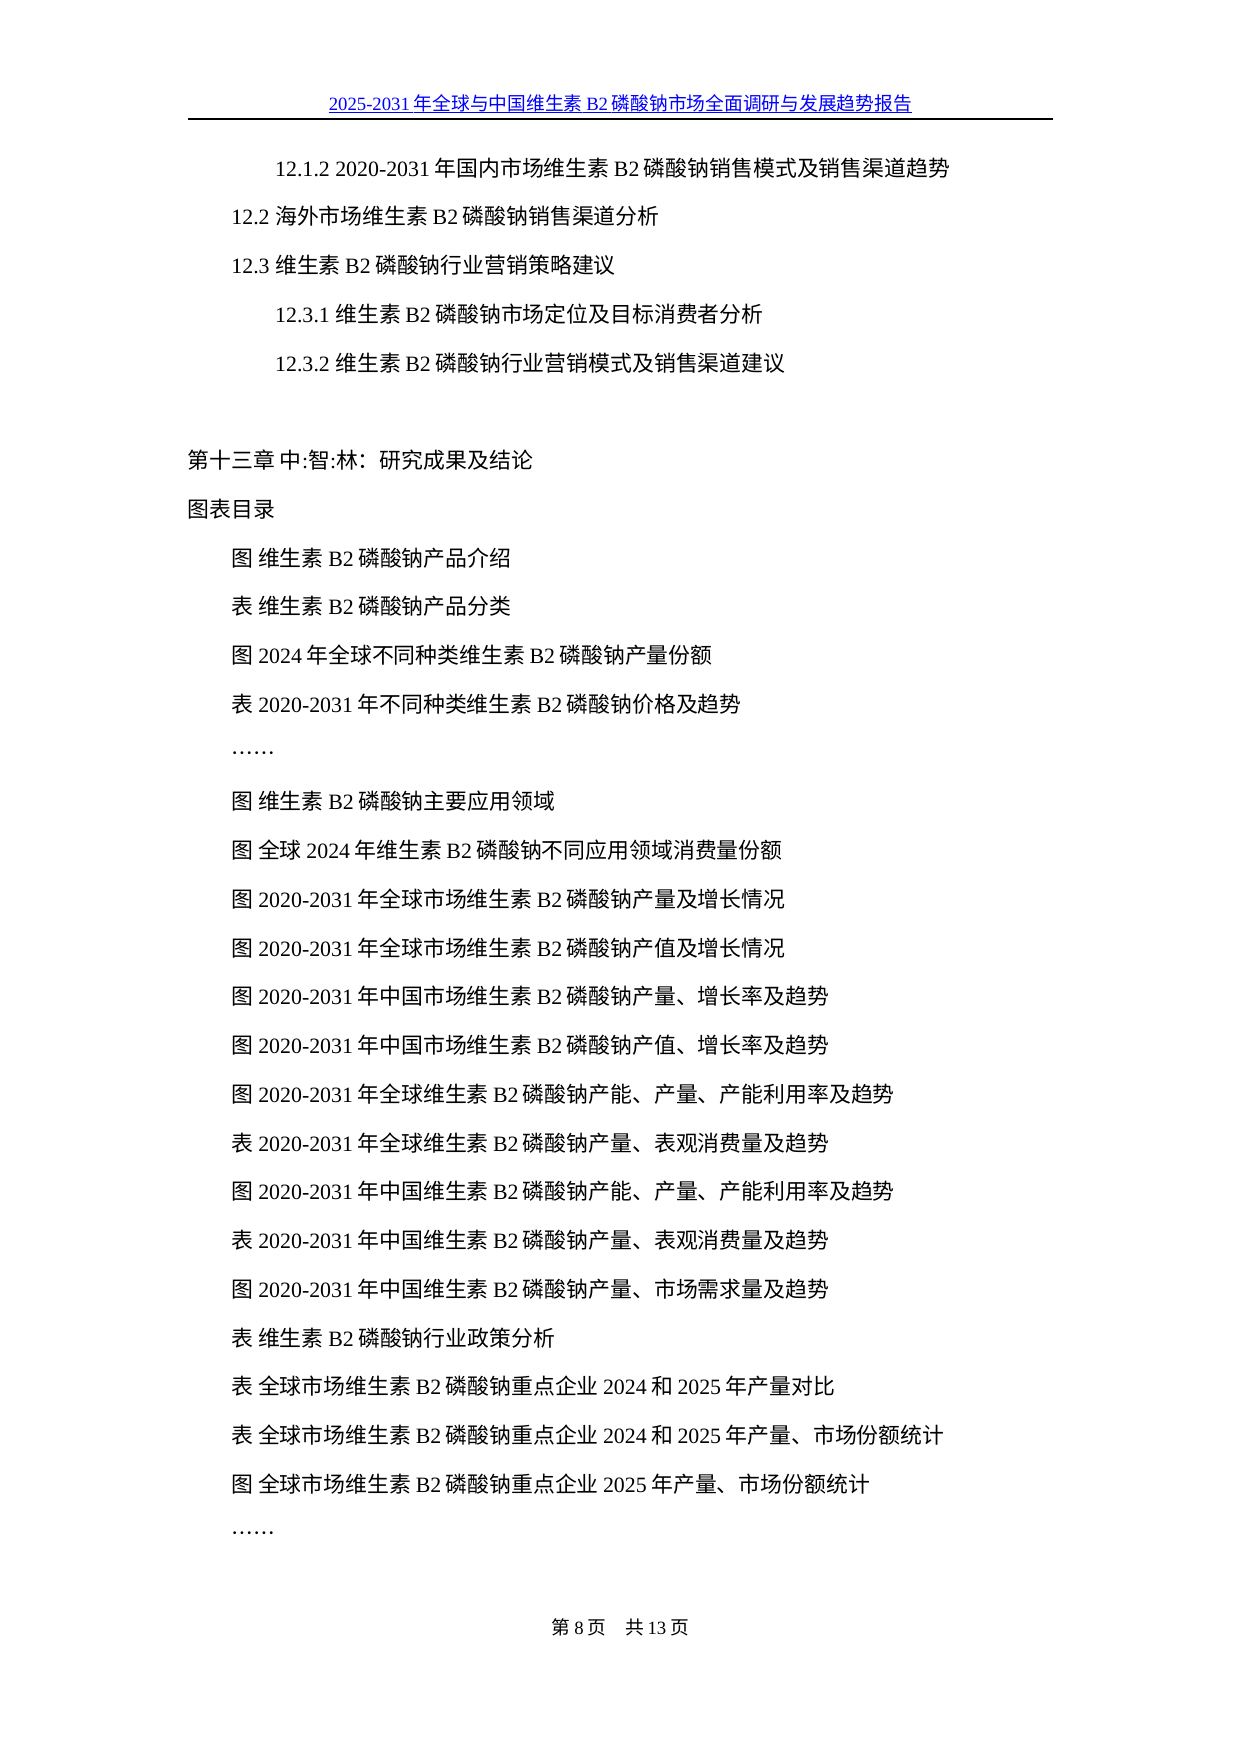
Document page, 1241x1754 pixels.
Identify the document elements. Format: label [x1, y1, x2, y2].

text [187, 150, 1053, 1548]
